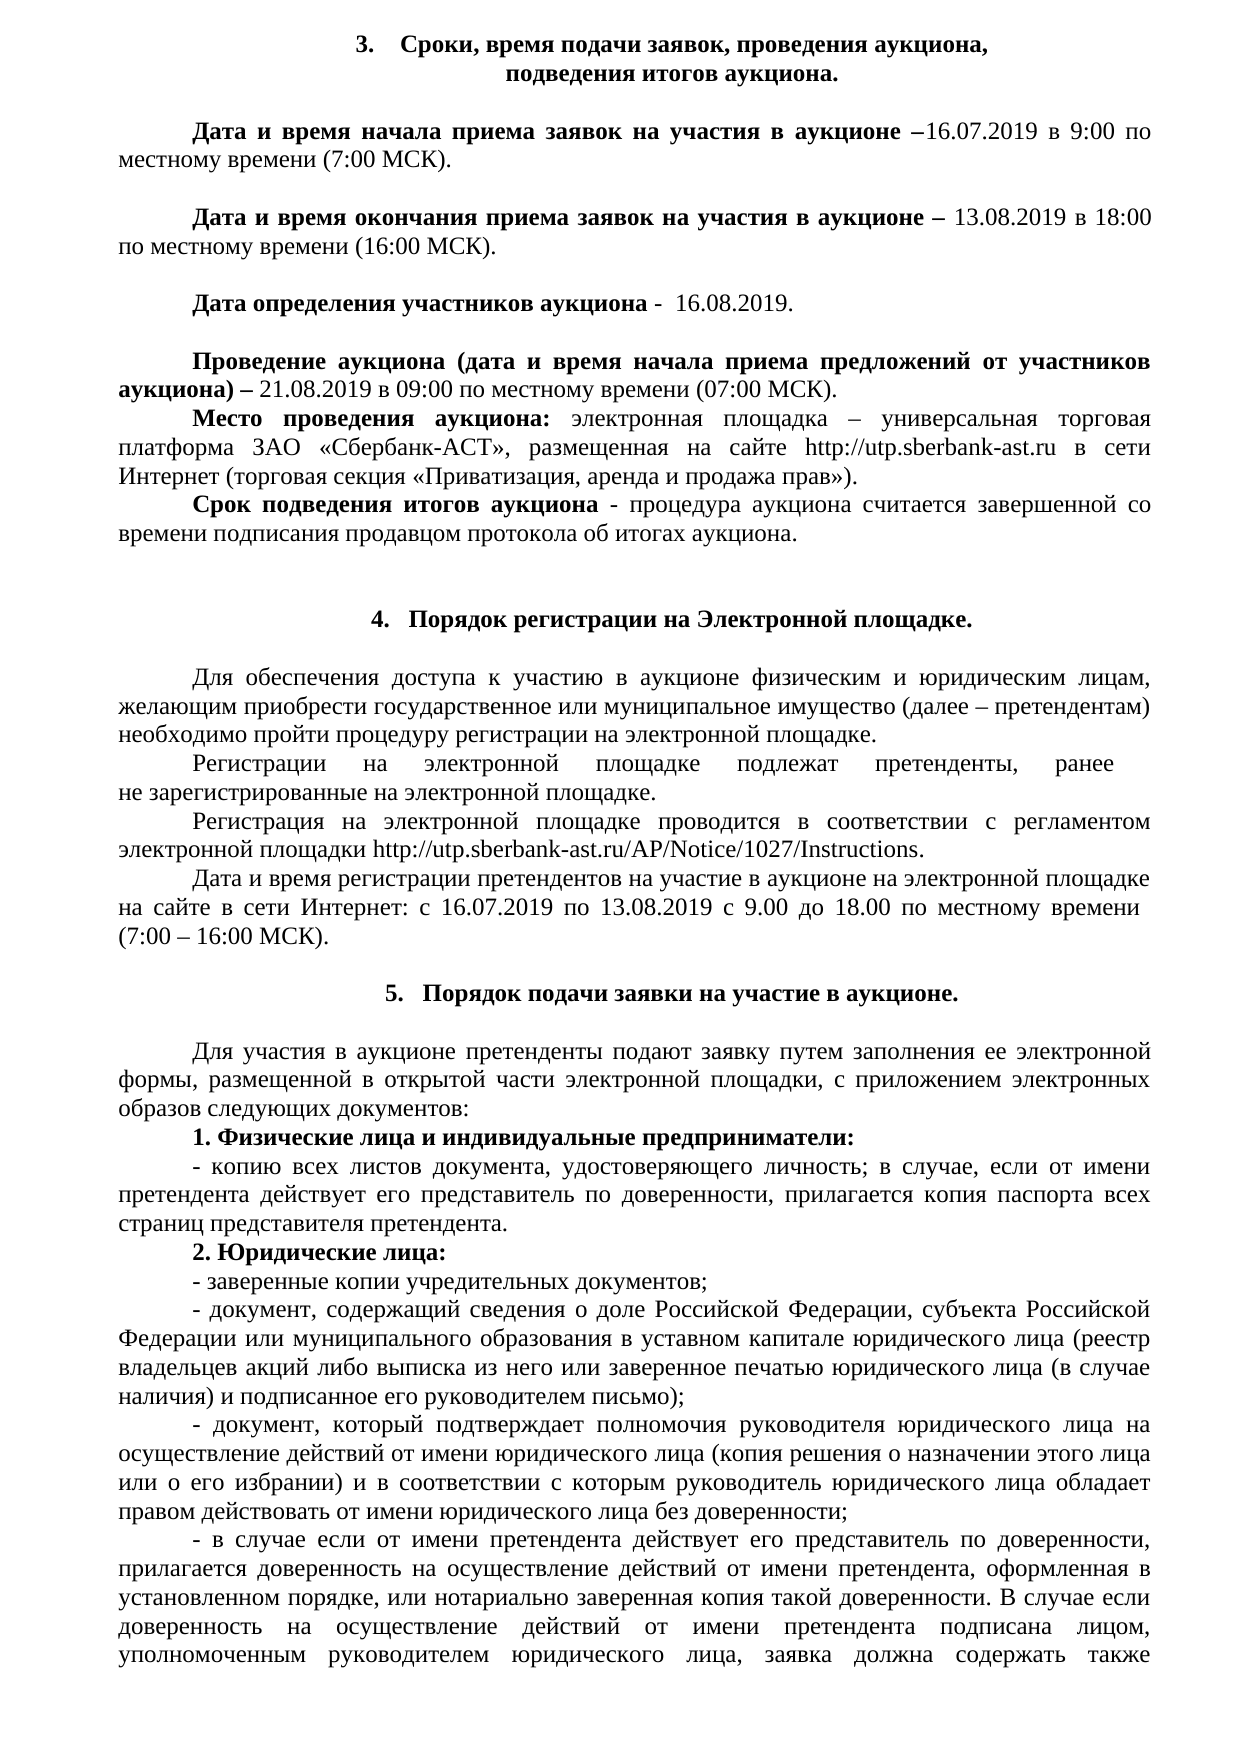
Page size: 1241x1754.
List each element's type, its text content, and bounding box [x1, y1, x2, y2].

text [118, 1524, 1152, 1668]
list Для обеспечения доступа к участию в аукционе физическим и юридическим лицам, желающим приобрести государственное или муниципальное имущество (далее – претендентам) необходимо пройти процедуру регистрации на электронной площадке. [118, 662, 1152, 748]
text - копию всех листов документа, удостоверяющего личность; в случае, если от имени претендента действует его представитель по доверенности, прилагается копия паспорта всех страниц представителя претендента. [118, 1151, 1152, 1237]
text Дата и время начала приема заявок на участия в аукционе –16.07.2019 в 9:00 по местному времени (7:00 МСК). [118, 116, 1152, 173]
text подведения итогов аукциона. [192, 58, 1152, 87]
text Срок подведения итогов аукциона - процедура аукциона считается завершенной со времени подписания продавцом протокола об итогах аукциона. [118, 489, 1152, 547]
list Порядок подачи заявки на участие в аукционе. [192, 978, 1152, 1007]
text 2. Юридические лица: [118, 1237, 1152, 1266]
text Проведение аукциона (дата и время начала приема предложений от участников аукциона) – 21.08.2019 в 09:00 по местному времени (07:00 МСК). [118, 346, 1152, 403]
text Дата и время окончания приема заявок на участия в аукционе – 13.08.2019 в 18:00 по местному времени (16:00 МСК). [118, 202, 1152, 259]
list Сроки, время подачи заявок, проведения аукциона, [192, 29, 1152, 58]
list Порядок регистрации на Электронной площадке. [192, 604, 1152, 633]
text 1. Физические лица и индивидуальные предприниматели: [118, 1122, 1152, 1151]
text Место проведения аукциона: электронная площадка – универсальная торговая платформа ЗАО «Сбербанк-АСТ», размещенная на сайте http://utp.sberbank-ast.ru в сети Интернет (торговая секция «Приватизация, аренда и продажа прав»). [118, 403, 1152, 489]
text - документ, который подтверждает полномочия руководителя юридического лица на осуществление действий от имени юридического лица (копия решения о назначении этого лица или о его избрании) и в соответствии с которым руководитель юридического лица обладает правом действовать от имени юридического лица без доверенности; [118, 1409, 1152, 1524]
text Дата определения участников аукциона - 16.08.2019. [118, 288, 1152, 317]
list Регистрация на электронной площадке проводится в соответствии с регламентом электронной площадки http://utp.sberbank-ast.ru/AP/Notice/1027/Instructions. [118, 806, 1152, 863]
list Для участия в аукционе претенденты подают заявку путем заполнения ее электронной формы, размещенной в открытой части электронной площадки, с приложением электронных образов следующих документов: [118, 1036, 1152, 1122]
text - заверенные копии учредительных документов; [118, 1266, 1152, 1294]
text - документ, содержащий сведения о доле Российской Федерации, субъекта Российской Федерации или муниципального образования в уставном капитале юридического лица (реестр владельцев акций либо выписка из него или заверенное печатью юридического лица (в случае наличия) и подписанное его руководителем письмо); [118, 1294, 1152, 1409]
list Регистрации на электронной площадке подлежат претенденты, ранее не зарегистрированные на электронной площадке. [118, 748, 1152, 806]
list Дата и время регистрации претендентов на участие в аукционе на электронной площадке на сайте в сети Интернет: c 16.07.2019 по 13.08.2019 с 9.00 до 18.00 по местному времени (7:00 – 16:00 МСК). [118, 863, 1152, 949]
